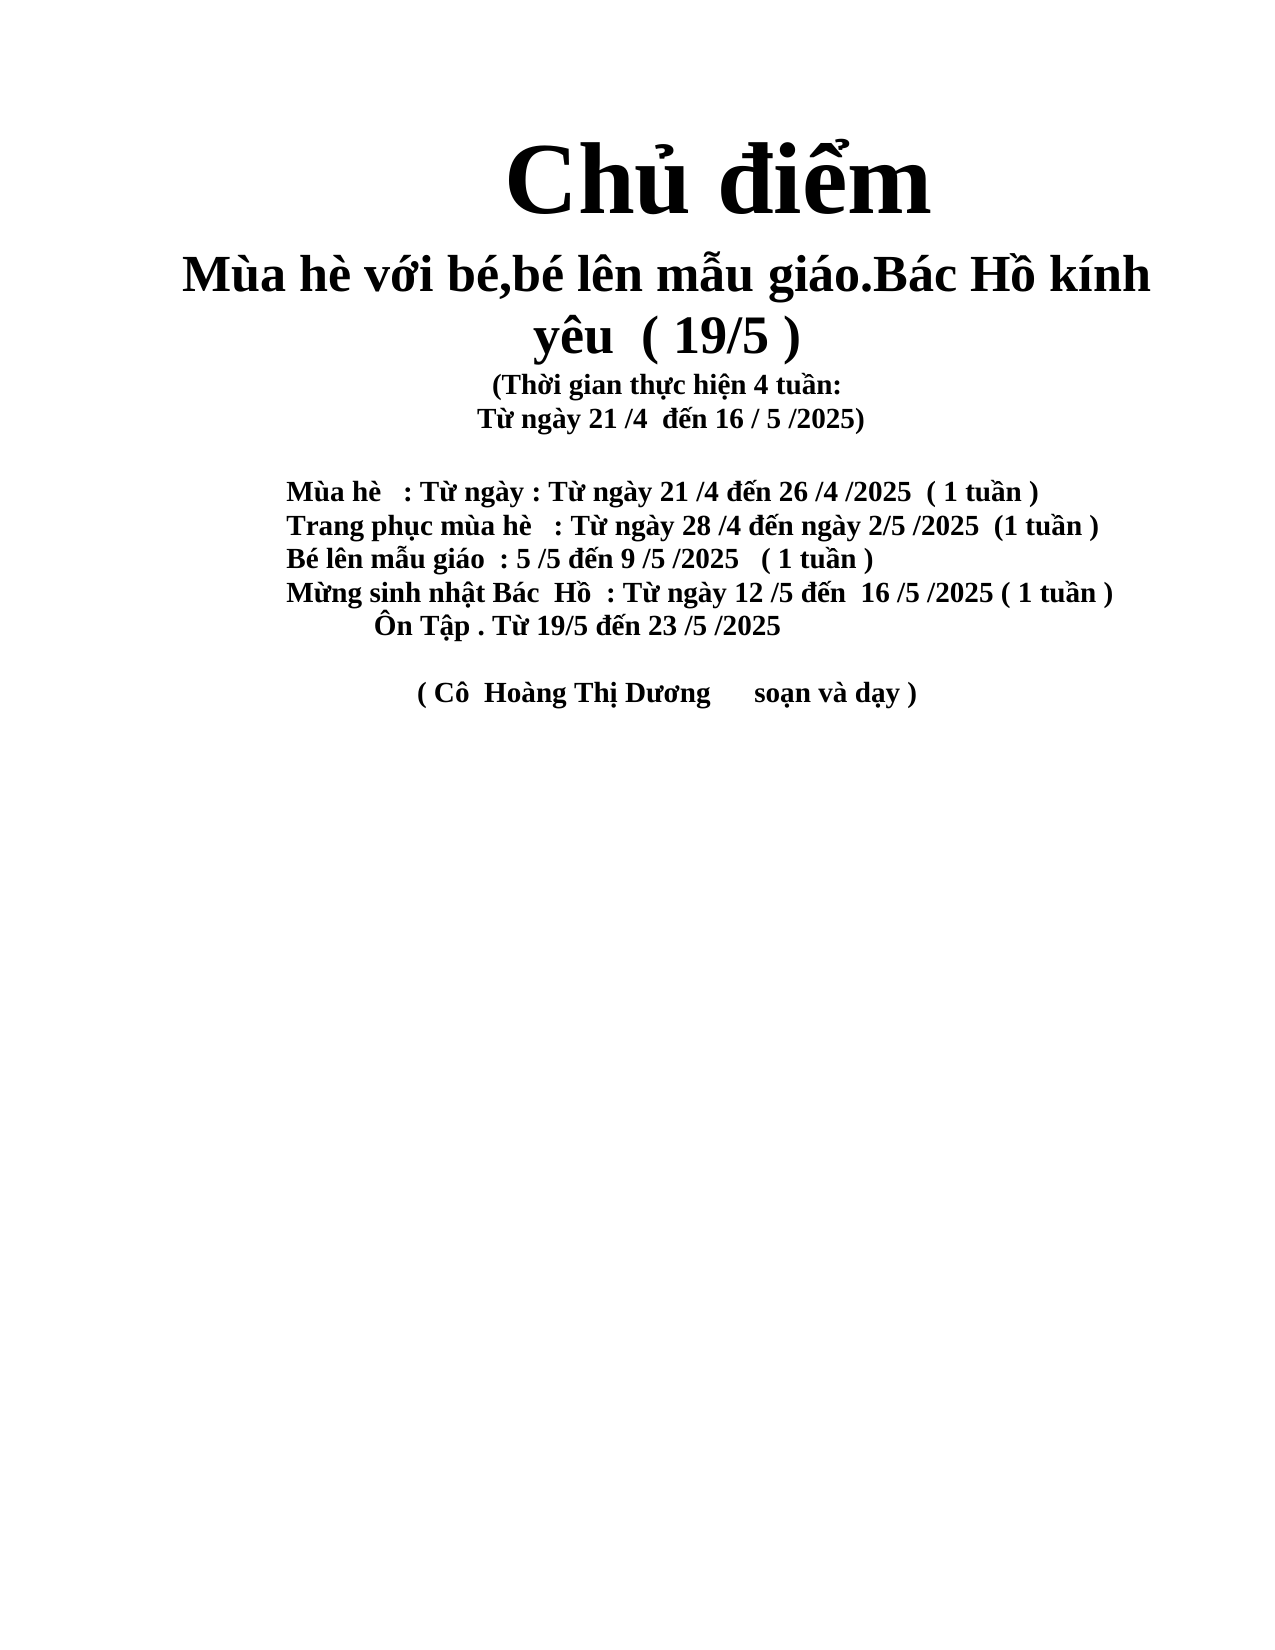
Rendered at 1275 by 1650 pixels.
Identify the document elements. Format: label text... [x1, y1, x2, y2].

text Mùa hè : Từ ngày : Từ ngày 21 /4 đến 26 /4 /2025 ( 1 tuần ) [148, 474, 1186, 508]
text (Thời gian thực hiện 4 tuần: [148, 367, 1186, 401]
text Ôn Tập . Từ 19/5 đến 23 /5 /2025 [148, 608, 1186, 642]
text ( Cô Hoàng Thị Dương soạn và dạy ) [148, 675, 1186, 709]
text Từ ngày 21 /4 đến 16 / 5 /2025) [148, 401, 1186, 434]
text Bé lên mẫu giáo : 5 /5 đến 9 /5 /2025 ( 1 tuần ) [148, 541, 1186, 575]
text Mùa hè với bé,bé lên mẫu giáo.Bác Hồ kính yêu ( 19/5 ) [148, 243, 1186, 365]
text Mừng sinh nhật Bác Hồ : Từ ngày 12 /5 đến 16 /5 /2025 ( 1 tuần ) [148, 575, 1186, 608]
text Chủ điểm [148, 118, 1186, 236]
text Trang phục mùa hè : Từ ngày 28 /4 đến ngày 2/5 /2025 (1 tuần ) [148, 508, 1186, 541]
